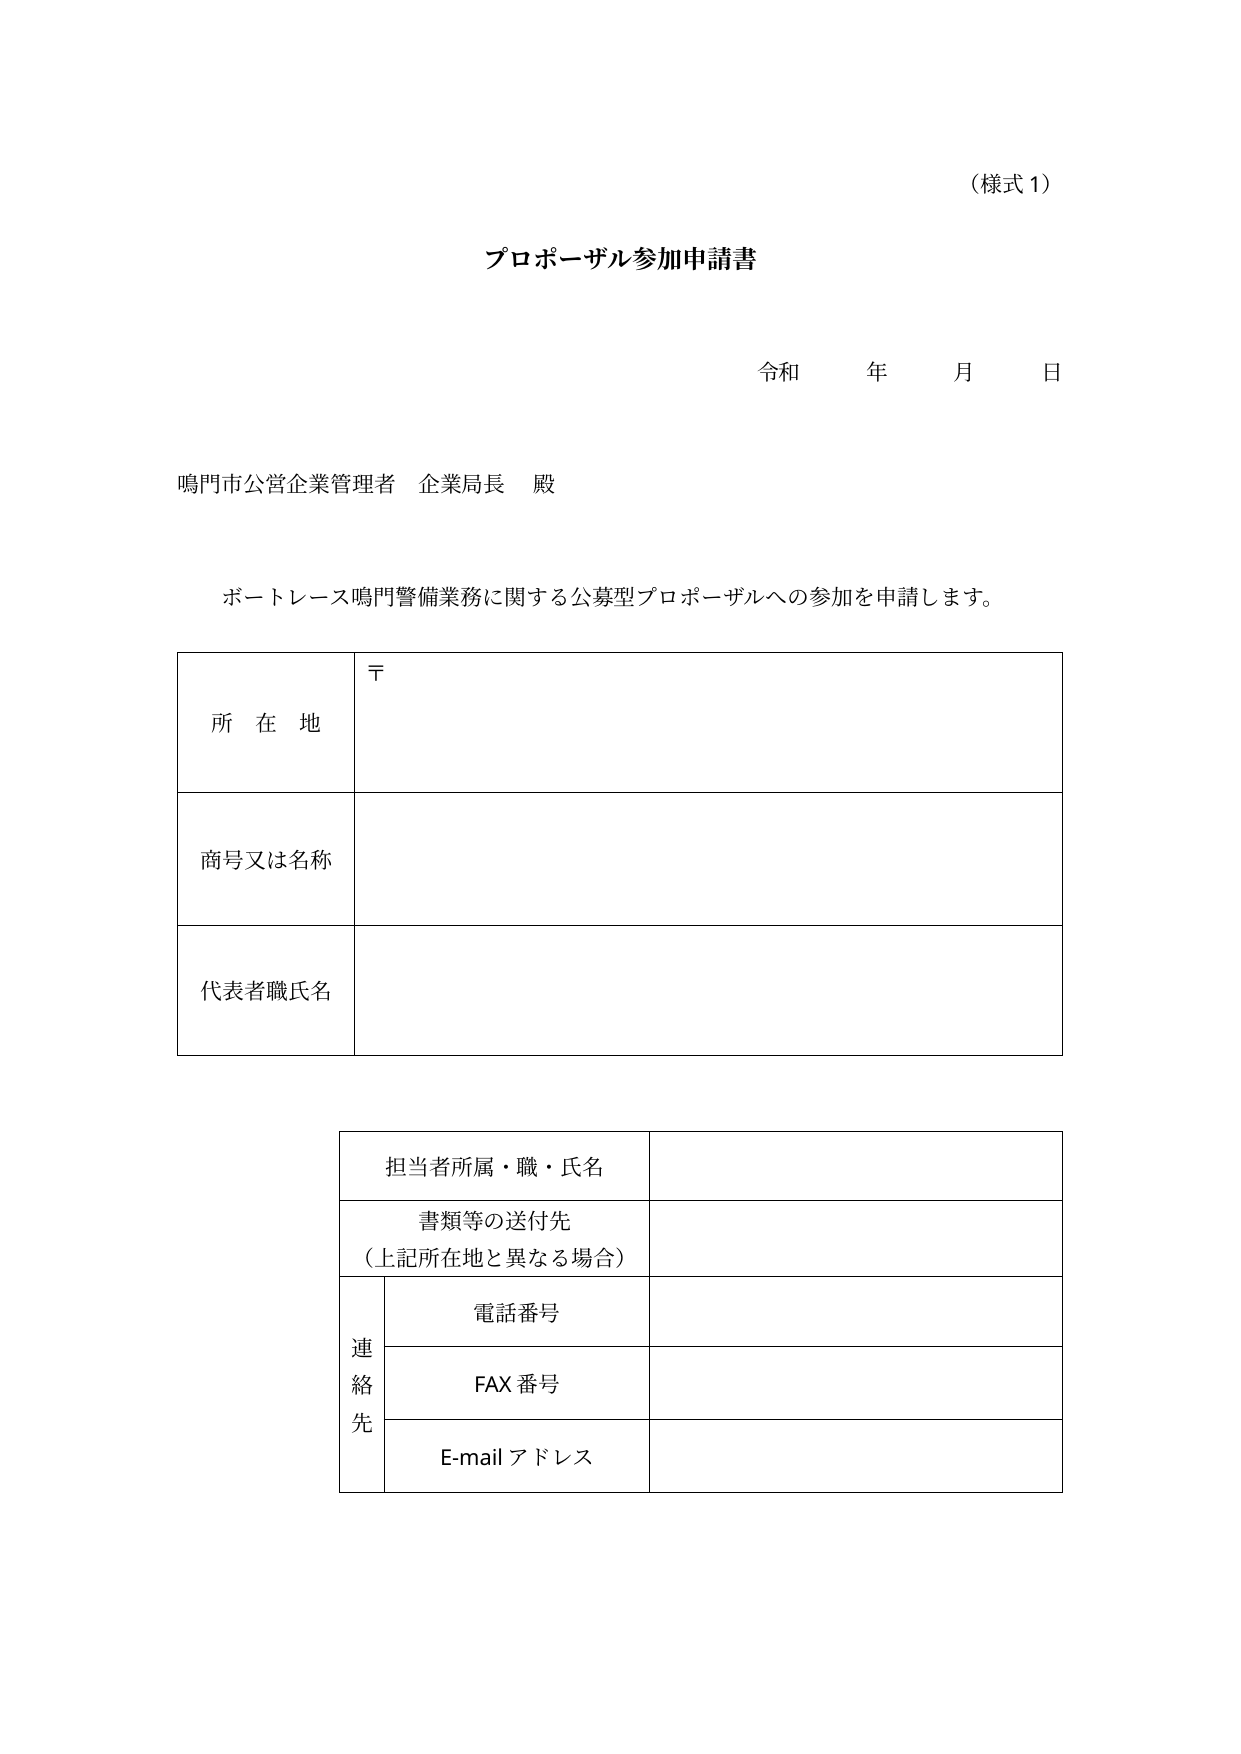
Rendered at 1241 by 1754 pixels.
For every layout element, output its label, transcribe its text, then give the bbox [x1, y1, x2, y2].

table_header [650, 1132, 1062, 1200]
table_header 担当者所属・職・氏名 [340, 1132, 649, 1200]
table_cell E-mailアドレス [385, 1420, 649, 1492]
table_header 所 在 地 [178, 653, 354, 792]
text プロポーザル参加申請書 [177, 239, 1063, 277]
text ボートレース鳴門警備業務に関する公募型プロポーザルへの参加を申請します。 [177, 577, 1063, 614]
table_cell 商号又は名称 [178, 793, 354, 924]
table_cell 書類等の送付先 （上記所在地と異なる場合） [340, 1201, 649, 1276]
table_cell [650, 1347, 1062, 1418]
table_cell [650, 1277, 1062, 1346]
text （様式1） [177, 164, 1063, 202]
table_cell [355, 793, 1062, 924]
text 鳴門市公営企業管理者 企業局長 殿 [177, 464, 1063, 502]
table_cell [650, 1420, 1062, 1492]
table_cell 代表者職氏名 [178, 926, 354, 1055]
table_header 〒 [355, 653, 1062, 792]
table_cell 連絡先 [340, 1277, 384, 1492]
table_cell 電話番号 [385, 1277, 649, 1346]
table_cell [355, 926, 1062, 1055]
table_cell [650, 1201, 1062, 1276]
text 令和 年 月 日 [177, 352, 1063, 389]
table_cell FAX番号 [385, 1347, 649, 1418]
